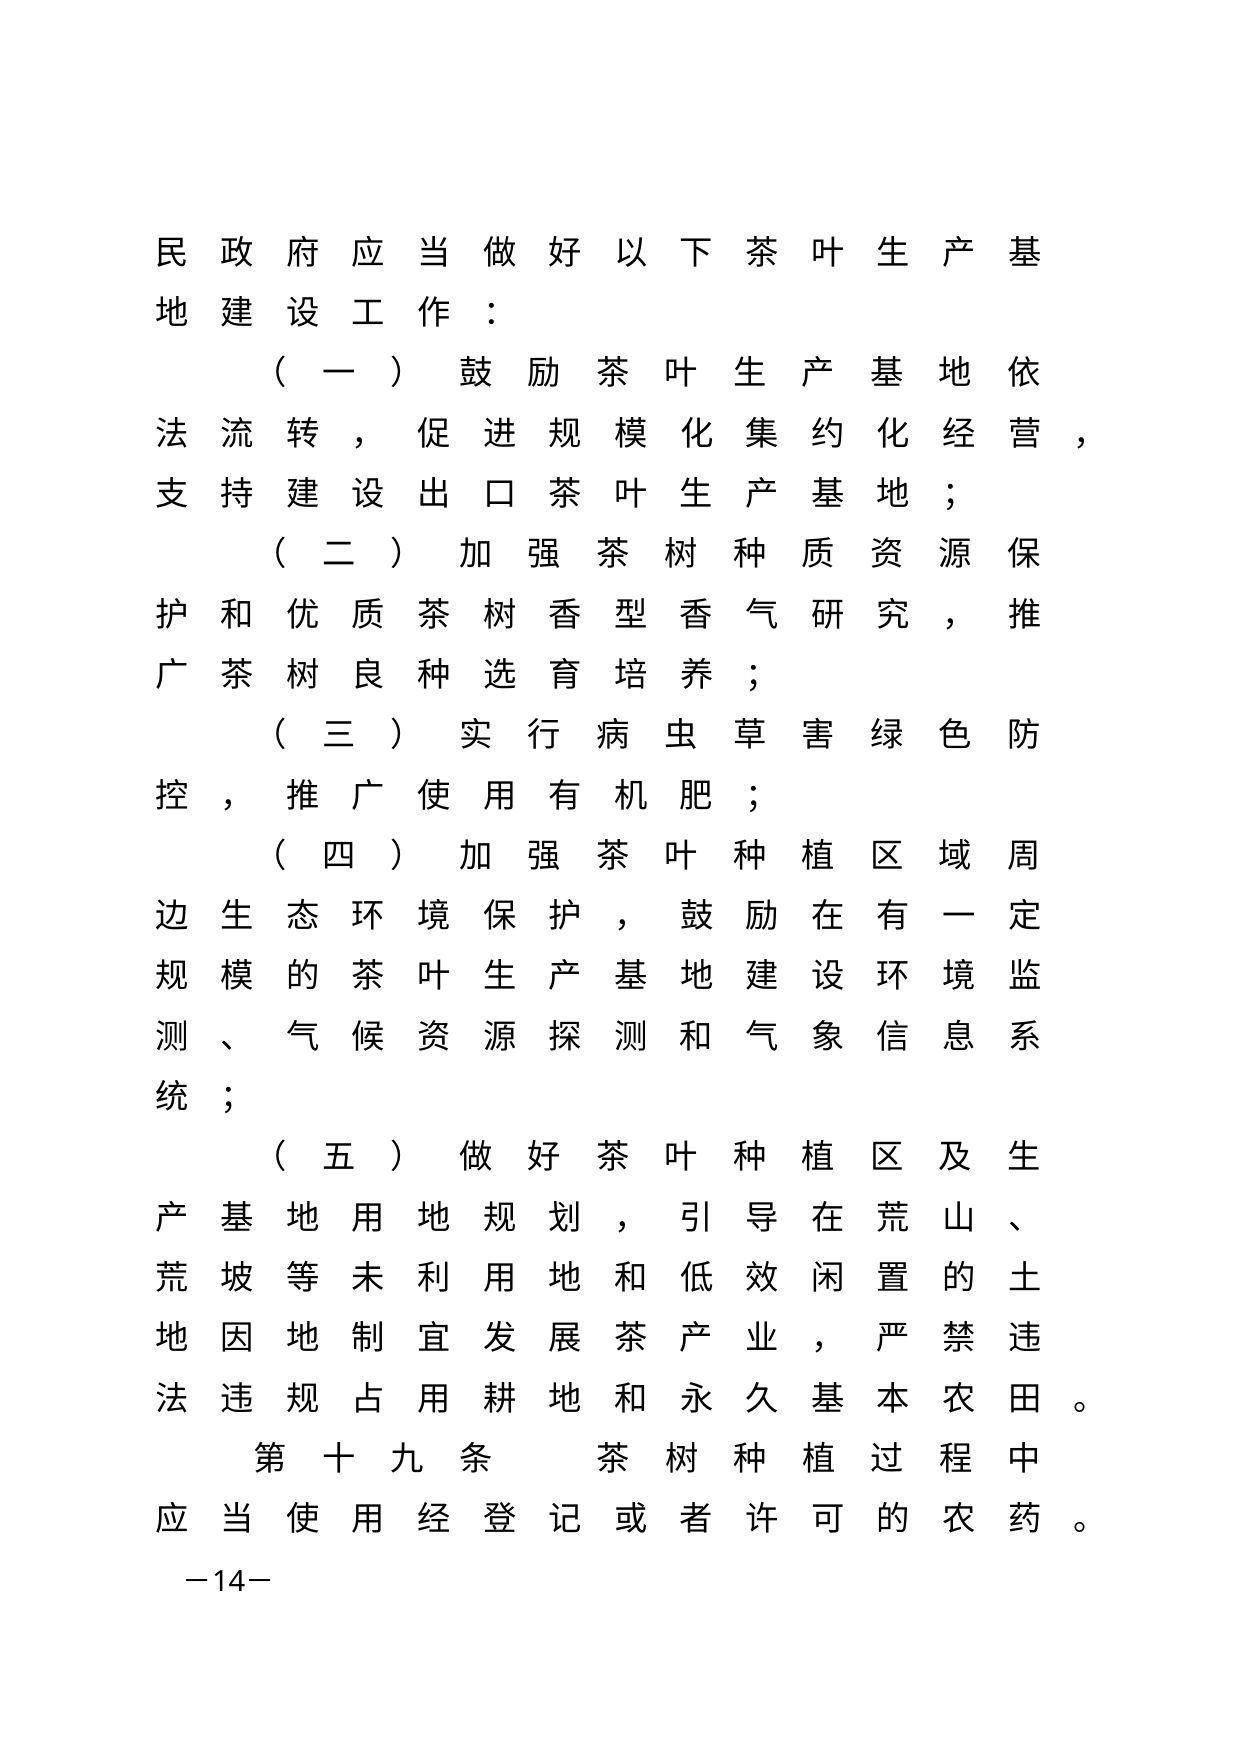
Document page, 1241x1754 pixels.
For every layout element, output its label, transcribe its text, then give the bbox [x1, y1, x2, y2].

text 第十九条 茶树种植过程中应当使用经登记或者许可的农药。禁止在茶树种植过程中实施下列行为： [155, 1426, 1073, 1546]
text （四）加强茶叶种植区域周边生态环境保护，鼓励在有一定规模的茶叶生产基地建设环境监测、气候资源探测和气象信息系统； [155, 823, 1073, 1124]
text （五）做好茶叶种植区及生产基地用地规划，引导在荒山、荒坡等未利用地和低效闲置的土地因地制宜发展茶产业，严禁违法违规占用耕地和永久基本农田。 [155, 1124, 1073, 1426]
text （三）实行病虫草害绿色防控，推广使用有机肥； [155, 702, 1073, 823]
text （一）鼓励茶叶生产基地依法流转，促进规模化集约化经营，支持建设出口茶叶生产基地； [155, 340, 1073, 521]
text 第十八条 市、县（区）人民政府应当做好以下茶叶生产基地建设工作： [155, 219, 1073, 340]
text （二）加强茶树种质资源保护和优质茶树香型香气研究，推广茶树良种选育培养； [155, 521, 1073, 702]
